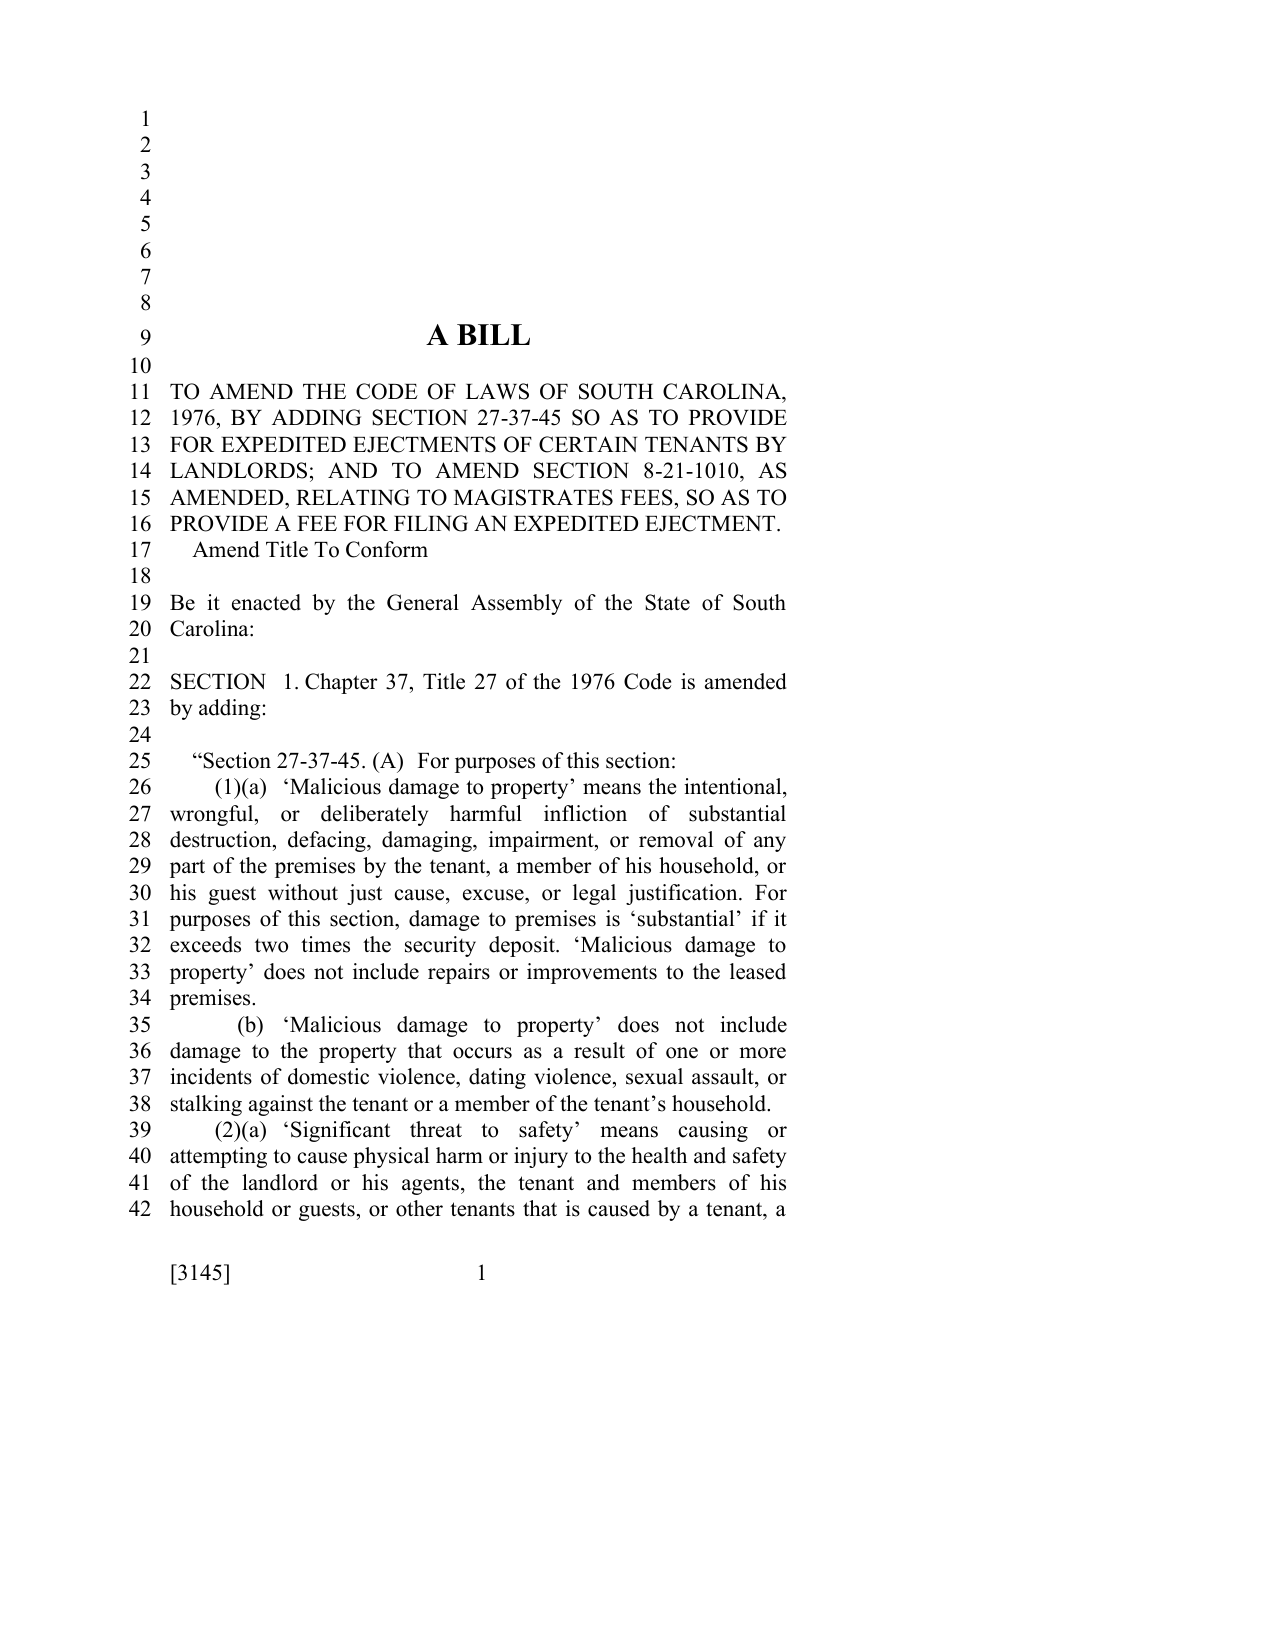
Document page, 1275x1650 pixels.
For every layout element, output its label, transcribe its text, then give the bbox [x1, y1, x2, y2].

text A BILL [169, 316, 787, 352]
text “Section 27-37-45. (A) For purposes of this section: [169, 747, 787, 773]
text (b) ‘Malicious damage to property’ does not include damage to the property that occurs as a result of one or more incidents of domestic violence, dating violence, sexual assault, or stalking against the tenant or a member of the tenant’s household. [169, 1011, 787, 1116]
text SECTION 1. Chapter 37, Title 27 of the 1976 Code is amended by adding: [169, 668, 787, 721]
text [169, 1116, 787, 1221]
text TO AMEND THE CODE OF LAWS OF SOUTH CAROLINA, 1976, BY ADDING SECTION 27-37-45 SO AS TO PROVIDE FOR EXPEDITED EJECTMENTS OF CERTAIN TENANTS BY LANDLORDS; AND TO AMEND SECTION 8-21-1010, AS AMENDED, RELATING TO MAGISTRATES FEES, SO AS TO PROVIDE A FEE FOR FILING AN EXPEDITED EJECTMENT. [169, 378, 787, 536]
text (1)(a) ‘Malicious damage to property’ means the intentional, wrongful, or deliberately harmful infliction of substantial destruction, defacing, damaging, impairment, or removal of any part of the premises by the tenant, a member of his household, or his guest without just cause, excuse, or legal justification. For purposes of this section, damage to premises is ‘substantial’ if it exceeds two times the security deposit. ‘Malicious damage to property’ does not include repairs or improvements to the leased premises. [169, 773, 787, 1011]
text Be it enacted by the General Assembly of the State of South Carolina: [169, 589, 787, 642]
text Amend Title To Conform [169, 536, 787, 563]
